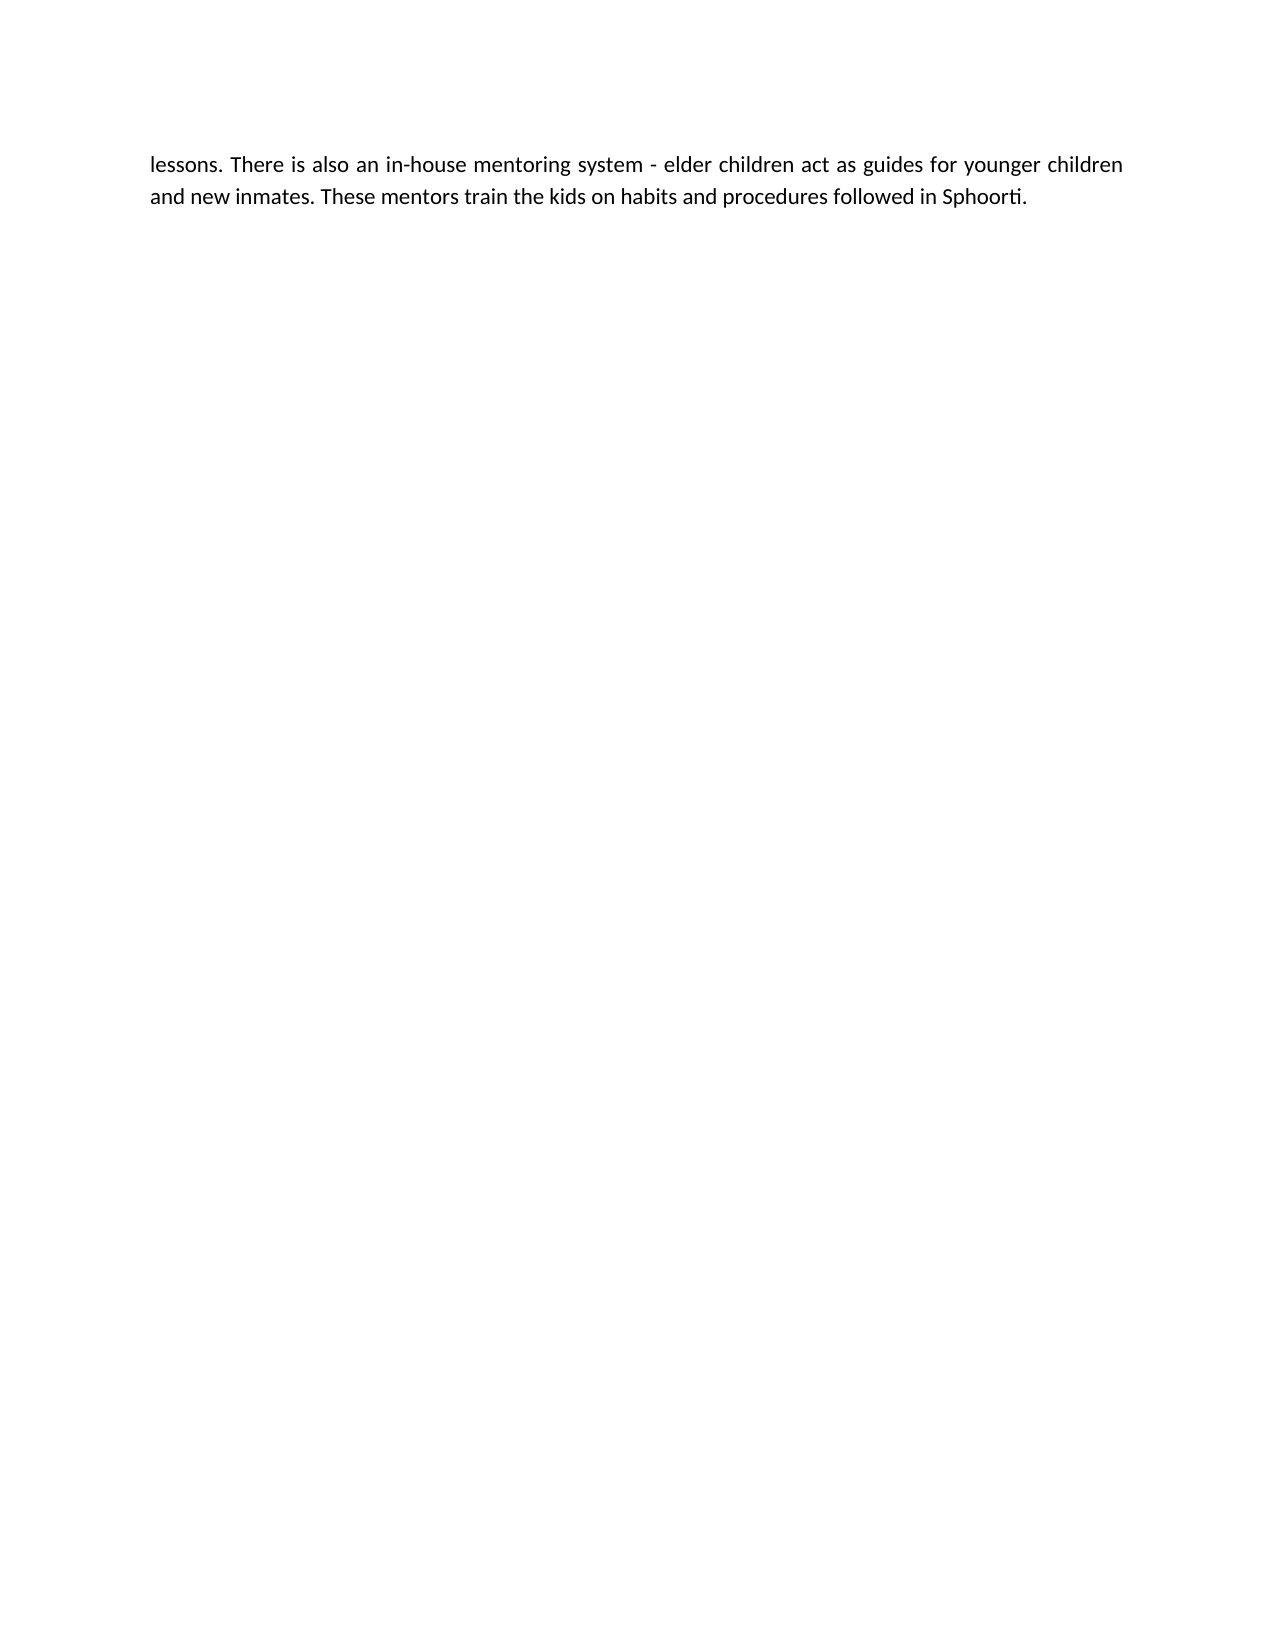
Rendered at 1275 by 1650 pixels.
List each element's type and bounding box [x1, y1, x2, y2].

text [150, 150, 1125, 210]
